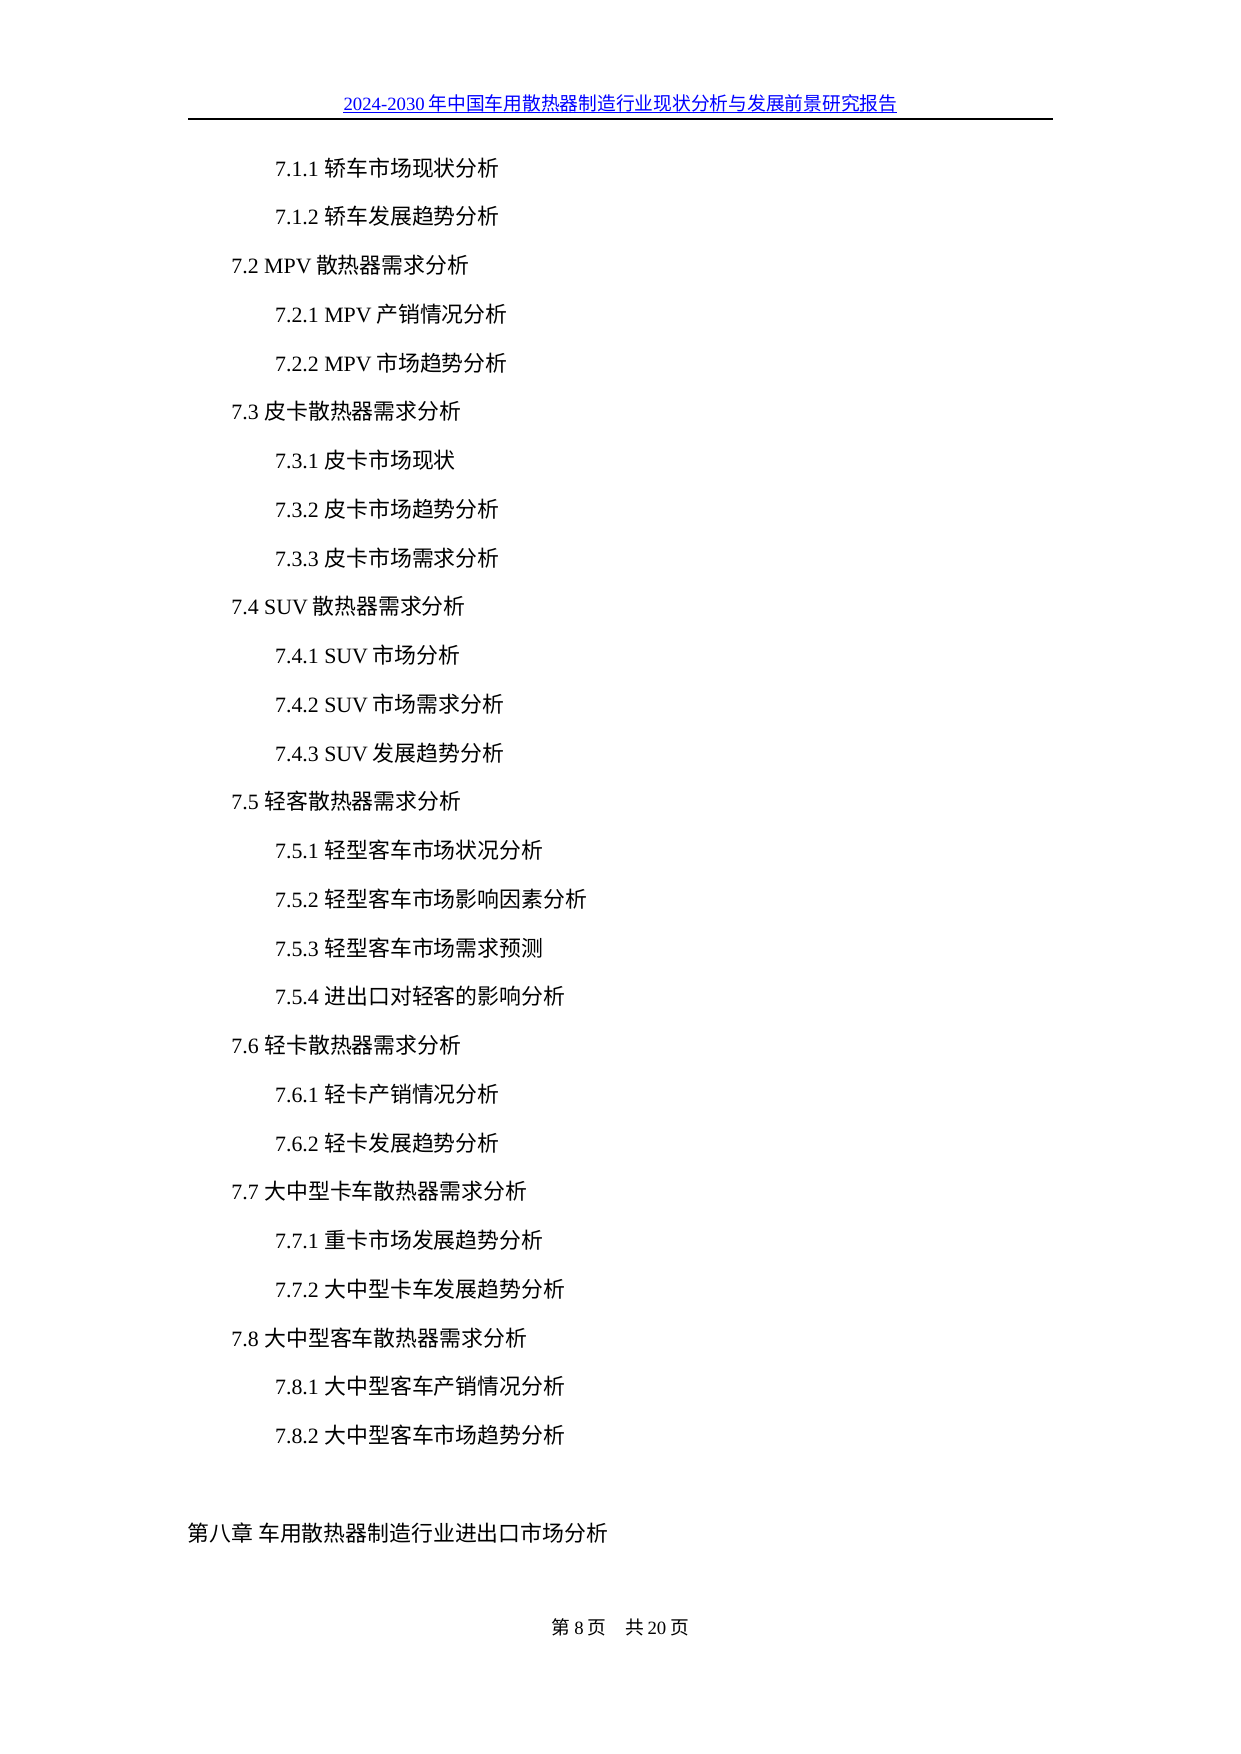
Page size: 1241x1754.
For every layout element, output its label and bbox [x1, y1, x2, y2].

text [187, 150, 1053, 1548]
